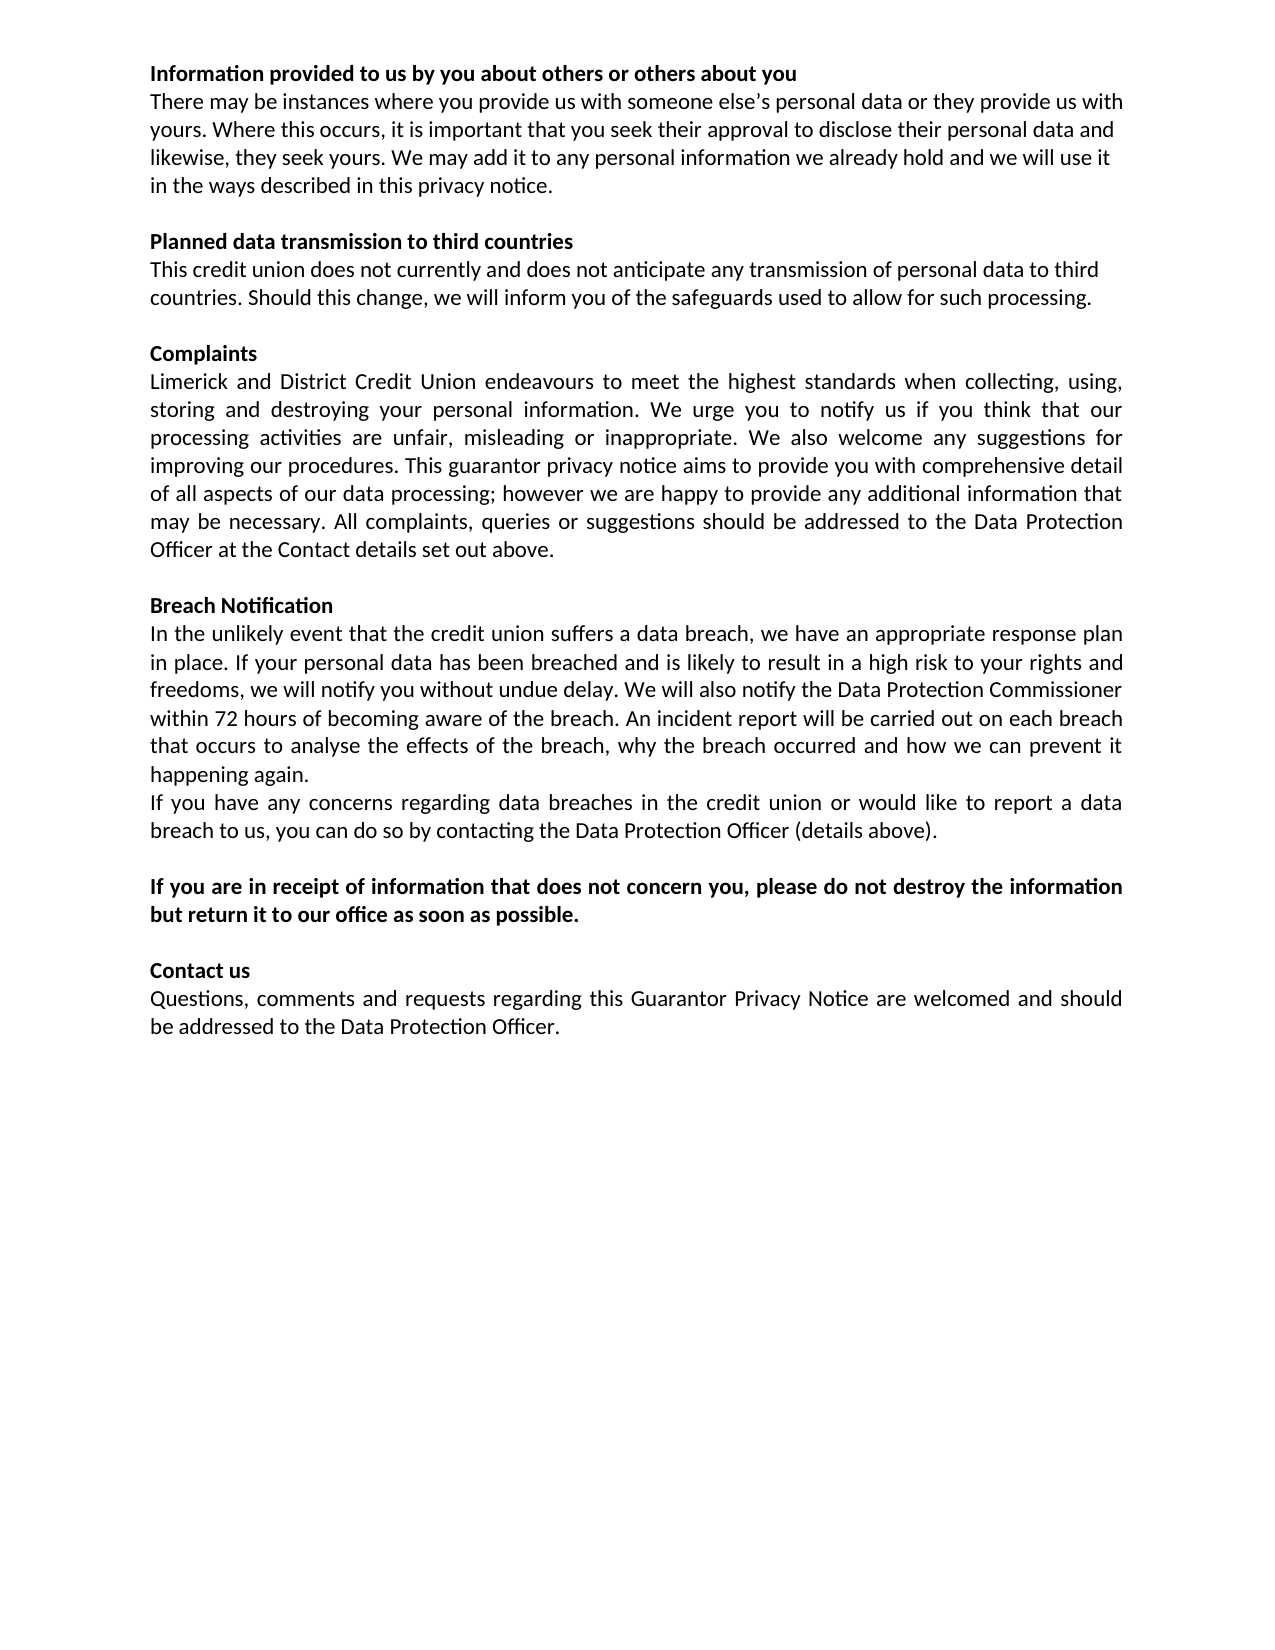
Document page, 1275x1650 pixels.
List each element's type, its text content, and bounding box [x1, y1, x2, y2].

text Limerick and District Credit Union endeavours to meet the highest standards when collecting, using, storing and destroying your personal information. We urge you to notify us if you think that our processing activities are unfair, misleading or inappropriate. We also welcome any suggestions for improving our procedures. This guarantor privacy notice aims to provide you with comprehensive detail of all aspects of our data processing; however we are happy to provide any additional information that may be necessary. All complaints, queries or suggestions should be addressed to the Data Protection Officer at the Contact details set out above. [150, 367, 1125, 563]
text Questions, comments and requests regarding this Guarantor Privacy Notice are welcomed and should be addressed to the Data Protection Officer. [150, 984, 1125, 1040]
text In the unlikely event that the credit union suffers a data breach, we have an appropriate response plan in place. If your personal data has been breached and is likely to result in a high risk to your rights and freedoms, we will notify you without undue delay. We will also notify the Data Protection Commissioner within 72 hours of becoming aware of the breach. An incident report will be carried out on each breach that occurs to analyse the effects of the breach, why the breach occurred and how we can prevent it happening again. [150, 619, 1125, 788]
text If you have any concerns regarding data breaches in the credit union or would like to report a data breach to us, you can do so by contacting the Data Protection Officer (details above). [150, 788, 1125, 844]
text There may be instances where you provide us with someone else’s personal data or they provide us with [150, 87, 1125, 115]
text If you are in receipt of information that does not concern you, please do not destroy the information but return it to our office as soon as possible. [150, 872, 1125, 928]
text Information provided to us by you about others or others about you [150, 59, 1125, 87]
text Breach Notification [150, 592, 1125, 619]
text This credit union does not currently and does not anticipate any transmission of personal data to third [150, 255, 1125, 283]
text Planned data transmission to third countries [150, 227, 1125, 255]
text countries. Should this change, we will inform you of the safeguards used to allow for such processing. [150, 283, 1125, 311]
text in the ways described in this privacy notice. [150, 171, 1125, 199]
text Contact us [150, 956, 1125, 984]
text likewise, they seek yours. We may add it to any personal information we already hold and we will use it [150, 143, 1125, 171]
text yours. Where this occurs, it is important that you seek their approval to disclose their personal data and [150, 115, 1125, 143]
text Complaints [150, 339, 1125, 367]
